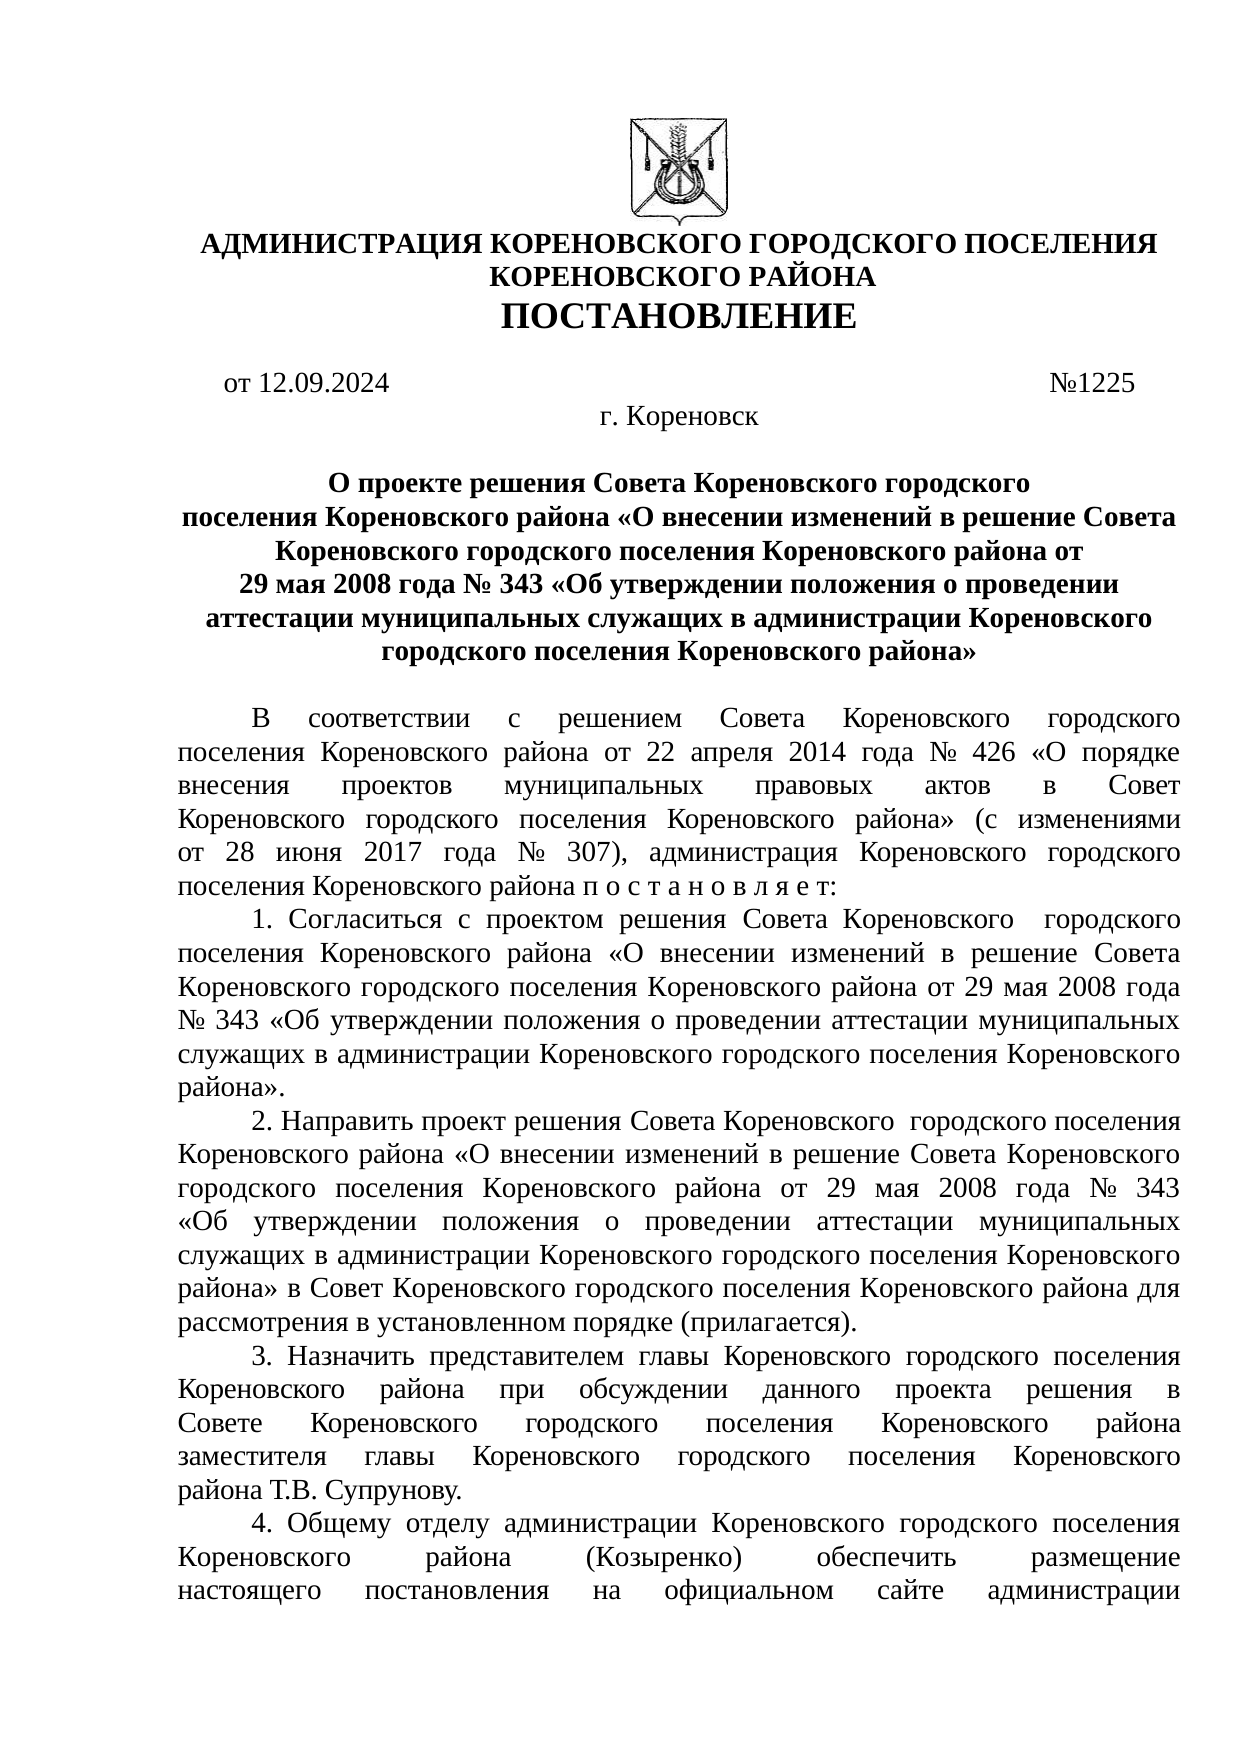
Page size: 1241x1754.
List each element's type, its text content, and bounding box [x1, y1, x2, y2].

text КОРЕНОВСКОГО РАЙОНА [177, 259, 1181, 293]
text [177, 1505, 1181, 1606]
text поселения Кореновского района «О внесении изменений в решение Совета Кореновского городского поселения Кореновского района от 29 мая 2008 года № 343 «Об утверждении положения о проведении аттестации муниципальных служащих в администрации Кореновского городского поселения Кореновского района» [177, 499, 1181, 667]
text О проекте решения Совета Кореновского городского [177, 466, 1181, 499]
text г. Кореновск [177, 398, 1181, 432]
subtitle В соответствии с решением Совета Кореновского городского поселения Кореновского района от 22 апреля 2014 года № 426 «О порядке внесения проектов муниципальных правовых актов в Совет Кореновского городского поселения Кореновского района» (с изменениями от 28 июня 2017 года № 307), администрация Кореновского городского поселения Кореновского района п о с т а н о в л я е т: [177, 700, 1181, 902]
subtitle 3. Назначить представителем главы Кореновского городского поселения Кореновского района при обсуждении данного проекта решения в Совете Кореновского городского поселения Кореновского района заместителя главы Кореновского городского поселения Кореновского района Т.В. Супрунову. [177, 1338, 1181, 1505]
text 2. Направить проект решения Совета Кореновского городского поселения Кореновского района «О внесении изменений в решение Совета Кореновского городского поселения Кореновского района от 29 мая 2008 года № 343 «Об утверждении положения о проведении аттестации муниципальных служащих в администрации Кореновского городского поселения Кореновского района» в Совет Кореновского городского поселения Кореновского района для рассмотрения в установленном порядке (прилагается). [177, 1103, 1181, 1338]
text ПОСТАНОВЛЕНИЕ [177, 293, 1181, 336]
text от 12.09.2024 №1225 [177, 365, 1181, 398]
text 1. Согласиться с проектом решения Совета Кореновского городского поселения Кореновского района «О внесении изменений в решение Совета Кореновского городского поселения Кореновского района от 29 мая 2008 года № 343 «Об утверждении положения о проведении аттестации муниципальных служащих в администрации Кореновского городского поселения Кореновского района». [177, 902, 1181, 1103]
picture [630, 118, 729, 226]
text АДМИНИСТРАЦИЯ КОРЕНОВСКОГО ГОРОДСКОГО ПОСЕЛЕНИЯ [177, 226, 1181, 259]
